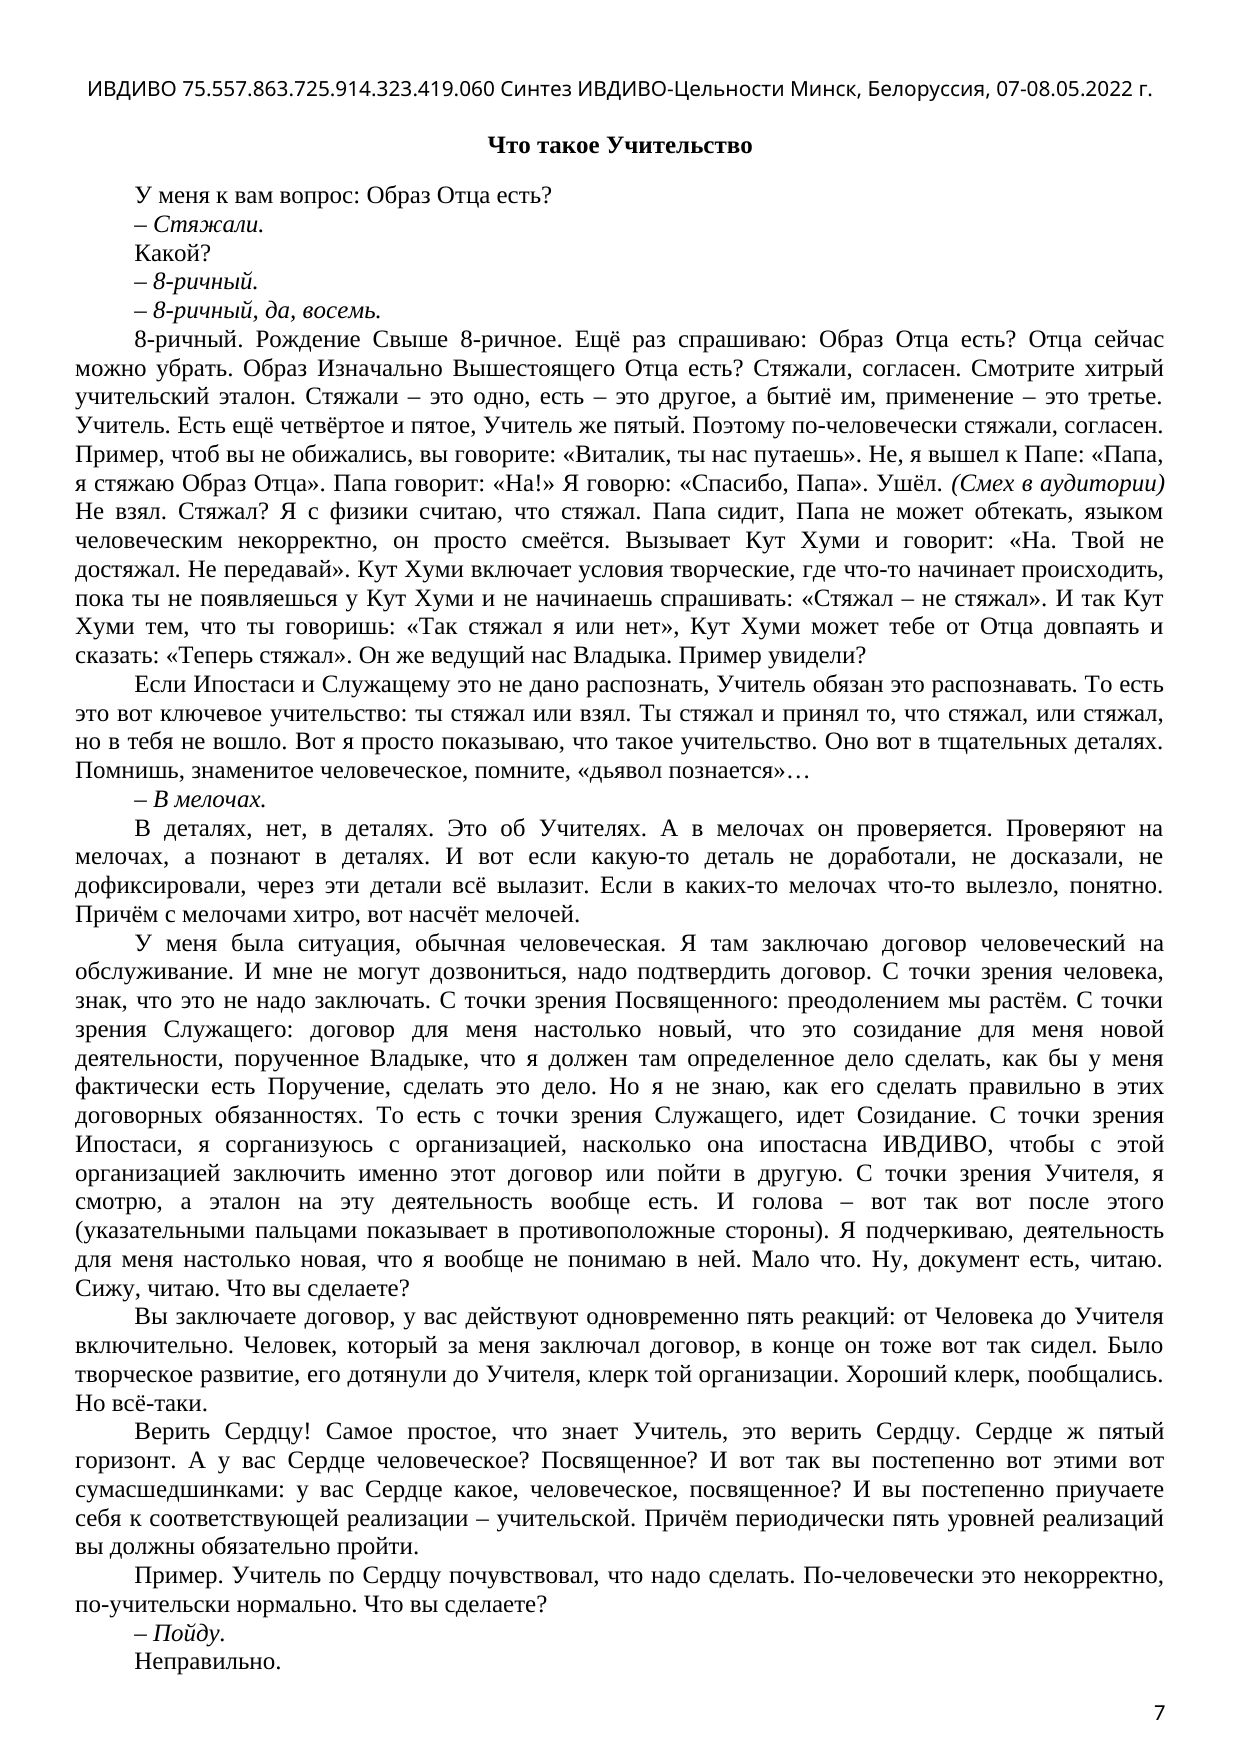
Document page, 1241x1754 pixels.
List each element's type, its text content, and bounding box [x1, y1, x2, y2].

text В деталях, нет, в деталях. Это об Учителях. А в мелочах он проверяется. Проверяют на мелочах, а познают в деталях. И вот если какую-то деталь не доработали, не досказали, не дофиксировали, через эти детали всё вылазит. Если в каких-то мелочах что-то вылезло, понятно. Причём с мелочами хитро, вот насчёт мелочей. [75, 813, 1165, 928]
text Какой? [75, 238, 1165, 266]
subtitle Что такое Учительство [75, 131, 1165, 159]
text Если Ипостаси и Служащему это не дано распознать, Учитель обязан это распознавать. То есть это вот ключевое учительство: ты стяжал или взял. Ты стяжал и принял то, что стяжал, или стяжал, но в тебя не вошло. Вот я просто показываю, что такое учительство. Оно вот в тщательных деталях. Помнишь, знаменитое человеческое, помните, «дьявол познается»… [75, 669, 1165, 784]
text Неправильно. [75, 1646, 1165, 1675]
text У меня была ситуация, обычная человеческая. Я там заключаю договор человеческий на обслуживание. И мне не могут дозвониться, надо подтвердить договор. С точки зрения человека, знак, что это не надо заключать. С точки зрения Посвященного: преодолением мы растём. С точки зрения Служащего: договор для меня настолько новый, что это созидание для меня новой деятельности, порученное Владыке, что я должен там определенное дело сделать, как бы у меня фактически есть Поручение, сделать это дело. Но я не знаю, как его сделать правильно в этих договорных обязанностях. То есть с точки зрения Служащего, идет Созидание. С точки зрения Ипостаси, я сорганизуюсь с организацией, насколько она ипостасна ИВДИВО, чтобы с этой организацией заключить именно этот договор или пойти в другую. С точки зрения Учителя, я смотрю, а эталон на эту деятельность вообще есть. И голова – вот так вот после этого (указательными пальцами показывает в противоположные стороны). Я подчеркиваю, деятельность для меня настолько новая, что я вообще не понимаю в ней. Мало что. Ну, документ есть, читаю. Сижу, читаю. Что вы сделаете? [75, 928, 1165, 1301]
text У меня к вам вопрос: Образ Отца есть? [75, 180, 1165, 209]
text Верить Сердцу! Самое простое, что знает Учитель, это верить Сердцу. Сердце ж пятый горизонт. А у вас Сердце человеческое? Посвященное? И вот так вы постепенно вот этими вот сумасшедшинками: у вас Сердце какое, человеческое, посвященное? И вы постепенно приучаете себя к соответствующей реализации – учительской. Причём периодически пять уровней реализаций вы должны обязательно пройти. [75, 1416, 1165, 1560]
text Пример. Учитель по Сердцу почувствовал, что надо сделать. По-человечески это некорректно, по-учительски нормально. Что вы сделаете? [75, 1560, 1165, 1618]
text – Пойду. [75, 1618, 1165, 1646]
text – 8-ричный. [75, 266, 1165, 295]
text – 8-ричный, да, восемь. [75, 295, 1165, 324]
text Вы заключаете договор, у вас действуют одновременно пять реакций: от Человека до Учителя включительно. Человек, который за меня заключал договор, в конце он тоже вот так сидел. Было творческое развитие, его дотянули до Учителя, клерк той организации. Хороший клерк, пообщались. Но всё-таки. [75, 1301, 1165, 1416]
text 8-ричный. Рождение Свыше 8-ричное. Ещё раз спрашиваю: Образ Отца есть? Отца сейчас можно убрать. Образ Изначально Вышестоящего Отца есть? Стяжали, согласен. Смотрите хитрый учительский эталон. Стяжали – это одно, есть – это другое, а бытиё им, применение – это третье. Учитель. Есть ещё четвёртое и пятое, Учитель же пятый. Поэтому по-человечески стяжали, согласен. Пример, чтоб вы не обижались, вы говорите: «Виталик, ты нас путаешь». Не, я вышел к Папе: «Папа, я стяжаю Образ Отца». Папа говорит: «На!» Я говорю: «Спасибо, Папа». Ушёл. (Смех в аудитории) Не взял. Стяжал? Я с физики считаю, что стяжал. Папа сидит, Папа не может обтекать, языком человеческим некорректно, он просто смеётся. Вызывает Кут Хуми и говорит: «На. Твой не достяжал. Не передавай». Кут Хуми включает условия творческие, где что-то начинает происходить, пока ты не появляешься у Кут Хуми и не начинаешь спрашивать: «Стяжал – не стяжал». И так Кут Хуми тем, что ты говоришь: «Так стяжал я или нет», Кут Хуми может тебе от Отца довпаять и сказать: «Теперь стяжал». Он же ведущий нас Владыка. Пример увидели? [75, 324, 1165, 669]
text – В мелочах. [75, 784, 1165, 813]
text – Стяжали. [75, 209, 1165, 238]
